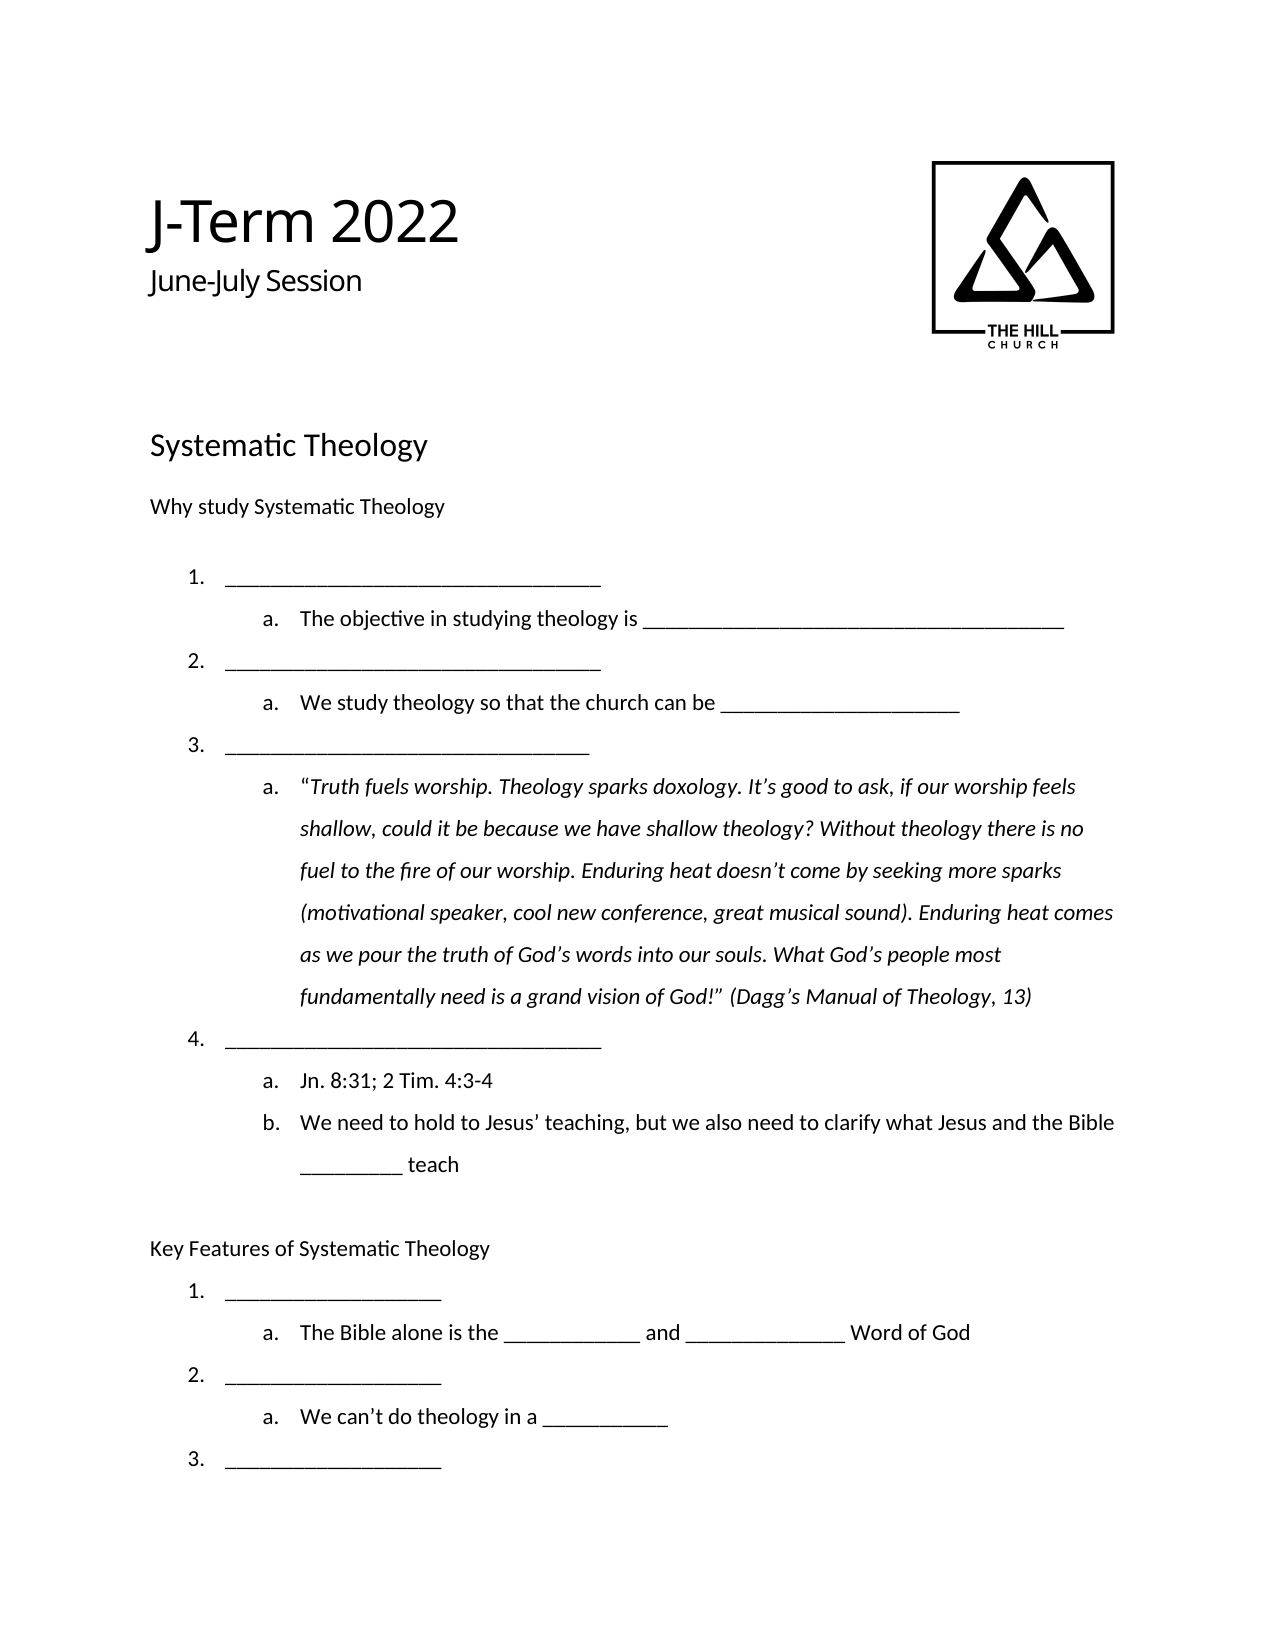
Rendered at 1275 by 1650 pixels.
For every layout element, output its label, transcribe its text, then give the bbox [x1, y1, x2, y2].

list ___________________ [187, 1360, 1125, 1388]
list We need to hold to Jesus’ teaching, but we also need to clarify what Jesus and the Bible _________ teach [262, 1108, 1125, 1178]
list _________________________________ [187, 1024, 1125, 1052]
list The Bible alone is the ____________ and ______________ Word of God [262, 1318, 1125, 1346]
list _________________________________ [187, 562, 1125, 590]
text Key Features of Systematic Theology [150, 1234, 1125, 1262]
list ___________________ [187, 1444, 1125, 1472]
list We study theology so that the church can be _____________________ [262, 688, 1125, 716]
text Why study Systematic Theology [150, 492, 1125, 520]
title J-Term 2022 [150, 181, 922, 260]
list We can’t do theology in a ___________ [262, 1402, 1125, 1430]
list _________________________________ [187, 646, 1125, 674]
list Jn. 8:31; 2 Tim. 4:3-4 [262, 1066, 1125, 1094]
list The objective in studying theology is _____________________________________ [262, 604, 1125, 632]
list ________________________________ [187, 730, 1125, 758]
list ___________________ [187, 1276, 1125, 1304]
picture [922, 150, 1125, 369]
subtitle Systematic Theology [150, 424, 1125, 464]
title June-July Session [150, 260, 922, 300]
list “Truth fuels worship. Theology sparks doxology. It’s good to ask, if our worship feels shallow, could it be because we have shallow theology? Without theology there is no fuel to the fire of our worship. Enduring heat doesn’t come by seeking more sparks (motivational speaker, cool new conference, great musical sound). Enduring heat comes as we pour the truth of God’s words into our souls. What God’s people most fundamentally need is a grand vision of God!” (Dagg’s Manual of Theology, 13) [262, 772, 1125, 1010]
